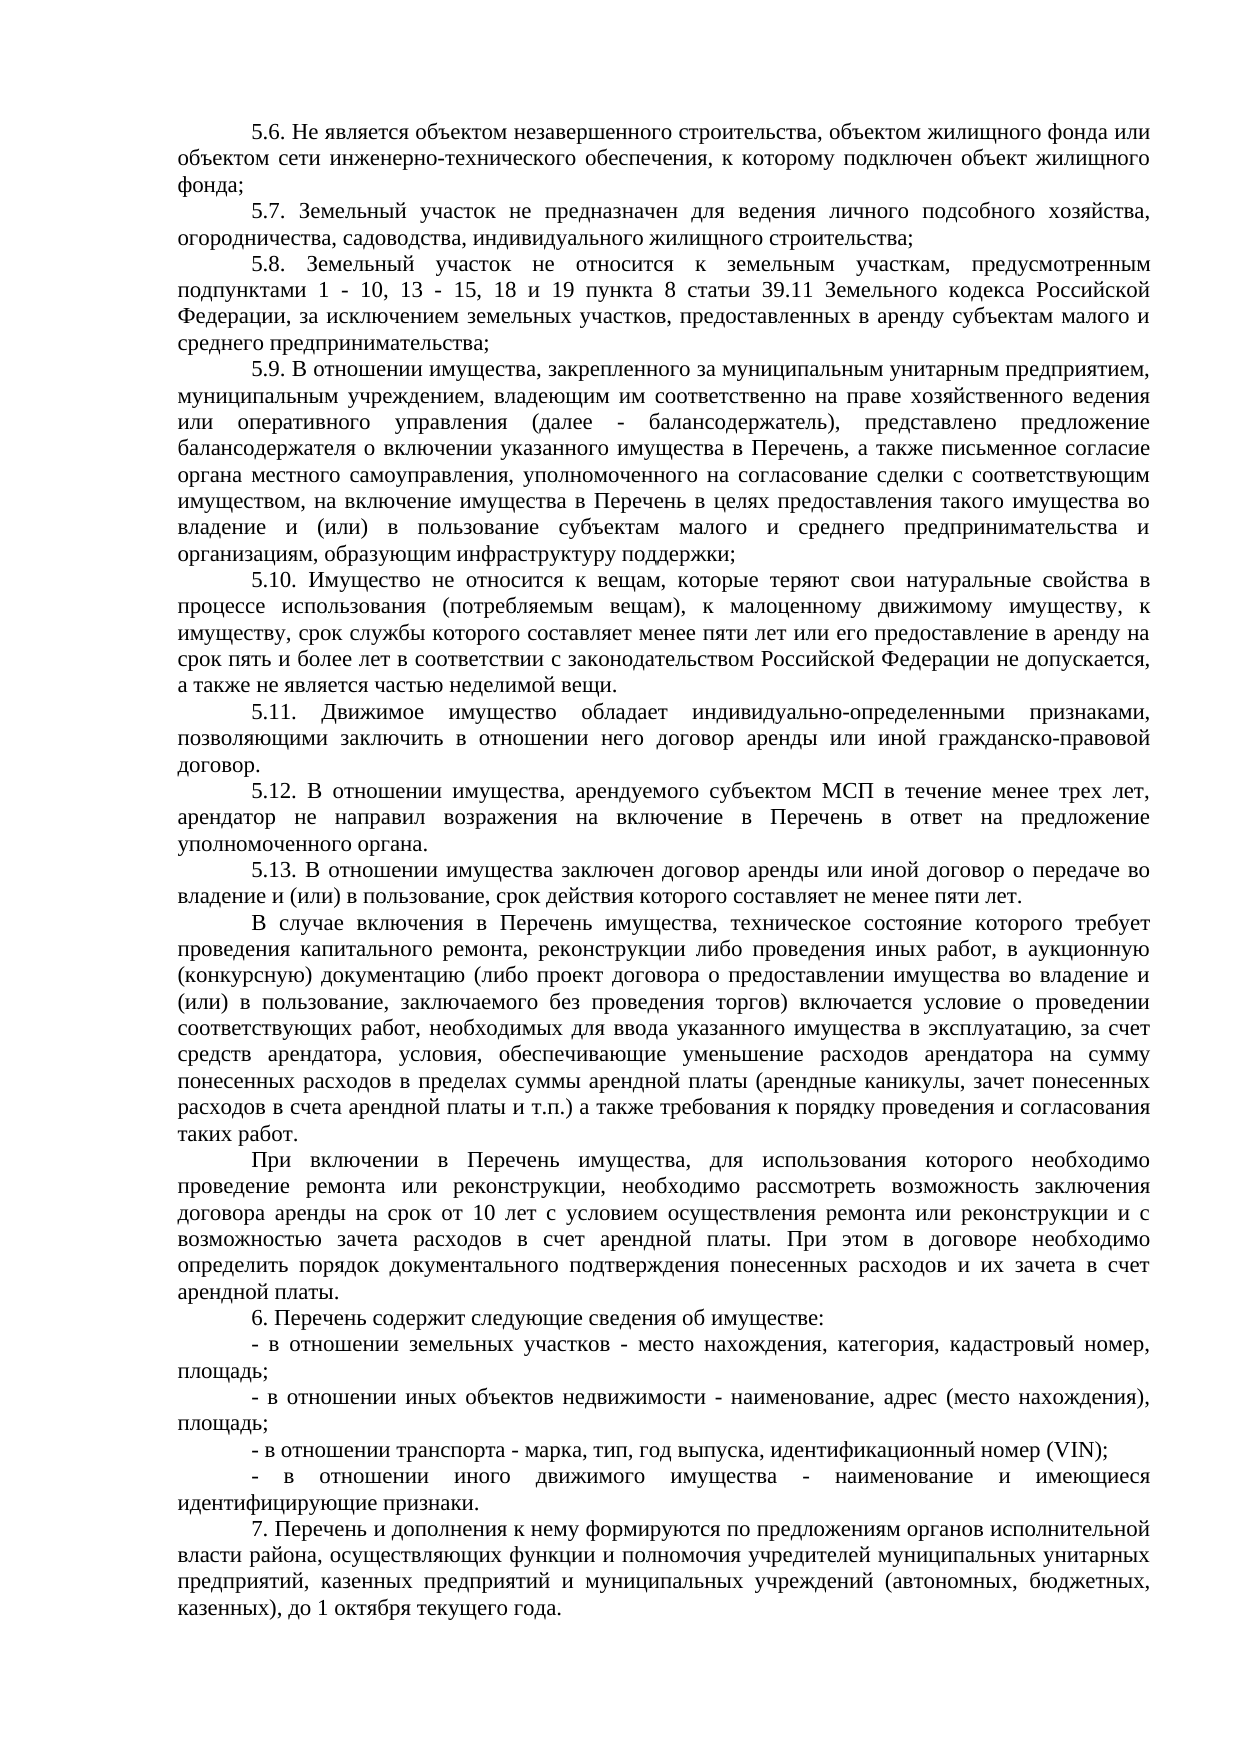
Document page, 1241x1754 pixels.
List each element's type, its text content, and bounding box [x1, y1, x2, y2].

text 5.10. Имущество не относится к вещам, которые теряют свои натуральные свойства в процессе использования (потребляемым вещам), к малоценному движимому имуществу, к имуществу, срок службы которого составляет менее пяти лет или его предоставление в аренду на срок пять и более лет в соответствии с законодательством Российской Федерации не допускается, а также не является частью неделимой вещи. [177, 566, 1152, 698]
text 5.11. Движимое имущество обладает индивидуально-определенными признаками, позволяющими заключить в отношении него договор аренды или иной гражданско-правовой договор. [177, 698, 1152, 777]
text - в отношении иных объектов недвижимости - наименование, адрес (место нахождения), площадь; [177, 1383, 1152, 1436]
text 5.9. В отношении имущества, закрепленного за муниципальным унитарным предприятием, муниципальным учреждением, владеющим им соответственно на праве хозяйственного ведения или оперативного управления (далее - балансодержатель), представлено предложение балансодержателя о включении указанного имущества в Перечень, а также письменное согласие органа местного самоуправления, уполномоченного на согласование сделки с соответствующим имуществом, на включение имущества в Перечень в целях предоставления такого имущества во владение и (или) в пользование субъектам малого и среднего предпринимательства и организациям, образующим инфраструктуру поддержки; [177, 355, 1152, 566]
text В случае включения в Перечень имущества, техническое состояние которого требует проведения капитального ремонта, реконструкции либо проведения иных работ, в аукционную (конкурсную) документацию (либо проект договора о предоставлении имущества во владение и (или) в пользование, заключаемого без проведения торгов) включается условие о проведении соответствующих работ, необходимых для ввода указанного имущества в эксплуатацию, за счет средств арендатора, условия, обеспечивающие уменьшение расходов арендатора на сумму понесенных расходов в пределах суммы арендной платы (арендные каникулы, зачет понесенных расходов в счета арендной платы и т.п.) а также требования к порядку проведения и согласования таких работ. [177, 909, 1152, 1146]
text 5.13. В отношении имущества заключен договор аренды или иной договор о передаче во владение и (или) в пользование, срок действия которого составляет не менее пяти лет. [177, 856, 1152, 909]
text При включении в Перечень имущества, для использования которого необходимо проведение ремонта или реконструкции, необходимо рассмотреть возможность заключения договора аренды на срок от 10 лет с условием осуществления ремонта или реконструкции и с возможностью зачета расходов в счет арендной платы. При этом в договоре необходимо определить порядок документального подтверждения понесенных расходов и их зачета в счет арендной платы. [177, 1146, 1152, 1304]
text 5.6. Не является объектом незавершенного строительства, объектом жилищного фонда или объектом сети инженерно-технического обеспечения, к которому подключен объект жилищного фонда; [177, 118, 1152, 197]
text 5.12. В отношении имущества, арендуемого субъектом МСП в течение менее трех лет, арендатор не направил возражения на включение в Перечень в ответ на предложение уполномоченного органа. [177, 777, 1152, 856]
text 5.8. Земельный участок не относится к земельным участкам, предусмотренным подпунктами 1 - 10, 13 - 15, 18 и 19 пункта 8 статьи 39.11 Земельного кодекса Российской Федерации, за исключением земельных участков, предоставленных в аренду субъектам малого и среднего предпринимательства; [177, 250, 1152, 355]
text 5.7. Земельный участок не предназначен для ведения личного подсобного хозяйства, огородничества, садоводства, индивидуального жилищного строительства; [177, 197, 1152, 250]
text - в отношении транспорта - марка, тип, год выпуска, идентификационный номер (VIN); [177, 1436, 1152, 1462]
text 7. Перечень и дополнения к нему формируются по предложениям органов исполнительной власти района, осуществляющих функции и полномочия учредителей муниципальных унитарных предприятий, казенных предприятий и муниципальных учреждений (автономных, бюджетных, казенных), до 1 октября текущего года. [177, 1515, 1152, 1620]
text - в отношении земельных участков - место нахождения, категория, кадастровый номер, площадь; [177, 1330, 1152, 1383]
text - в отношении иного движимого имущества - наименование и имеющиеся идентифицирующие признаки. [177, 1462, 1152, 1515]
text 6. Перечень содержит следующие сведения об имуществе: [177, 1304, 1152, 1330]
